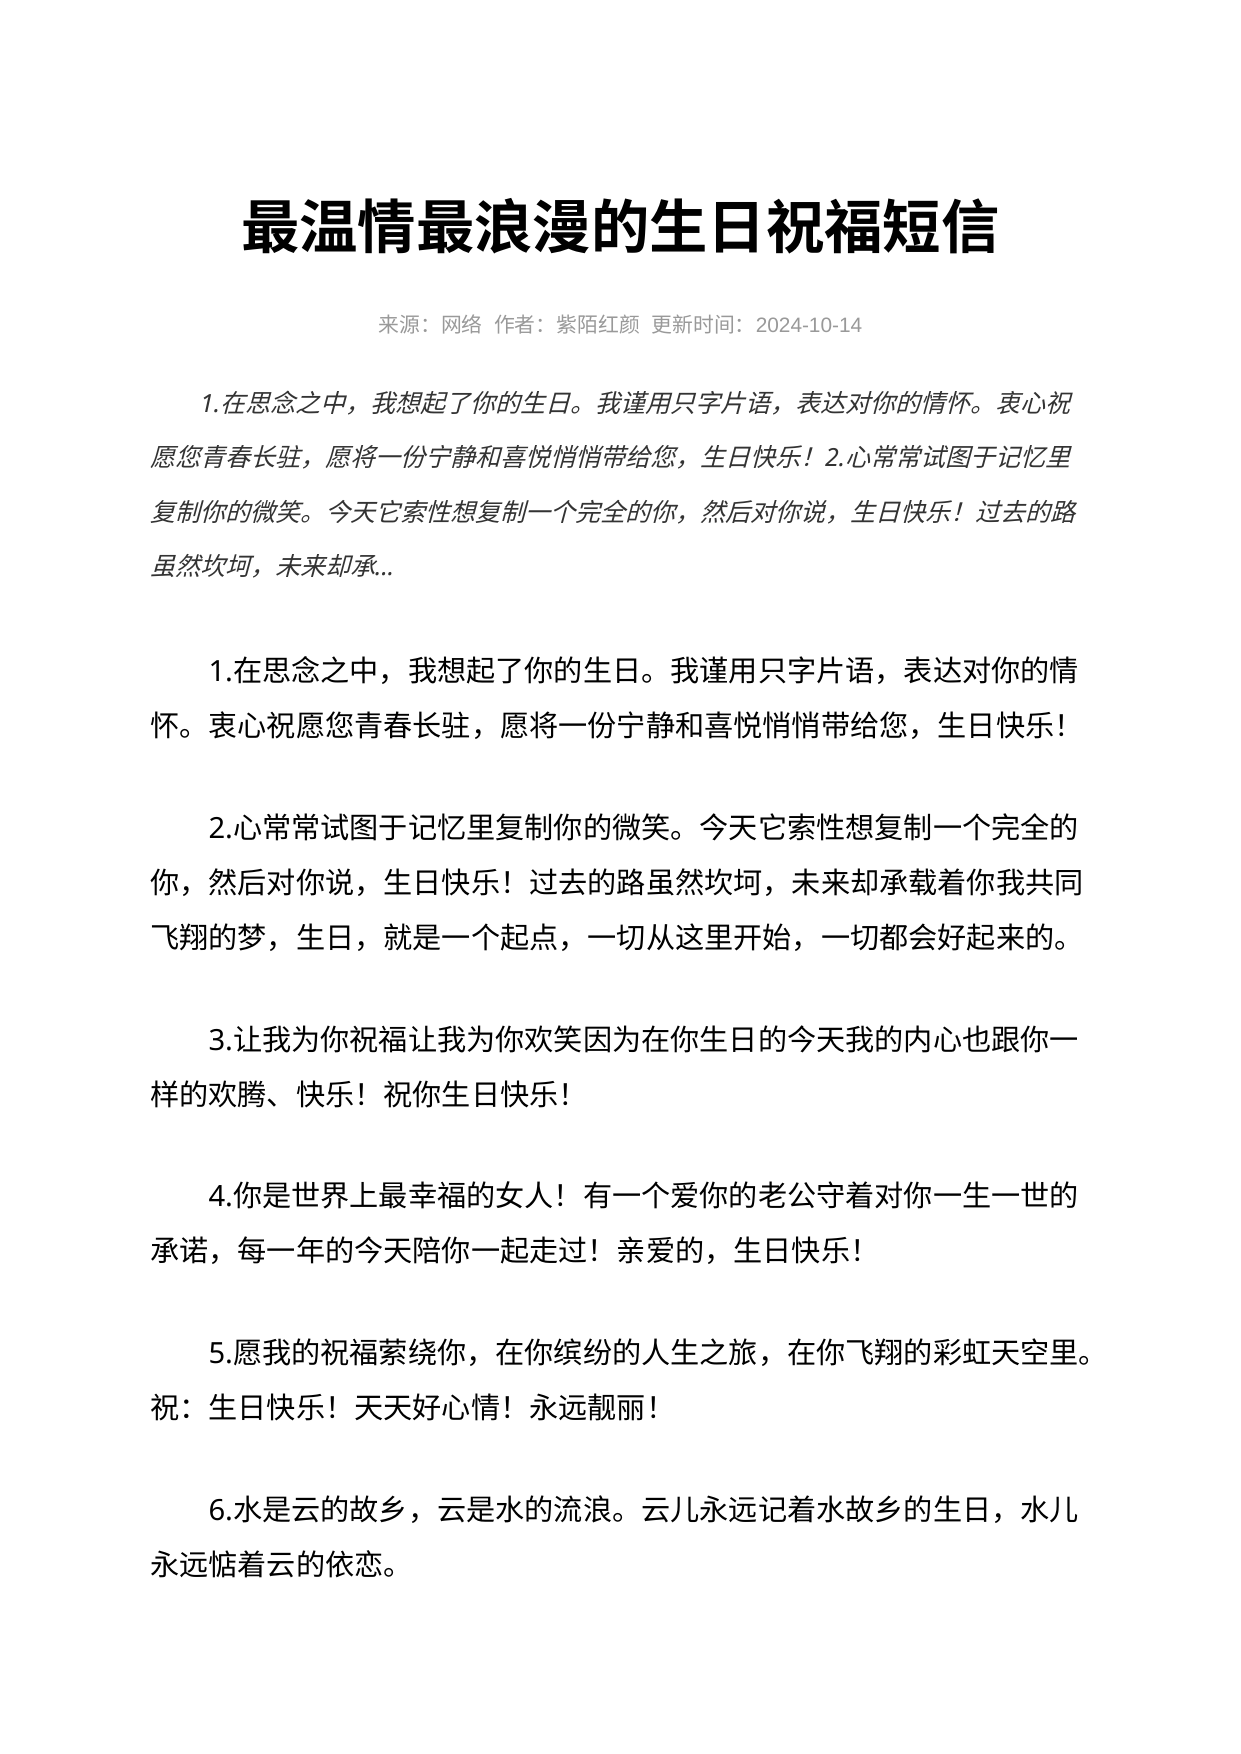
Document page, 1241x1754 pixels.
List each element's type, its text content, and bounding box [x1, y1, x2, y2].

text 4.你是世界上最幸福的女人！有一个爱你的老公守着对你一生一世的承诺，每一年的今天陪你一起走过！亲爱的，生日快乐！ [150, 1173, 1090, 1270]
text 来源：网络 作者：紫陌红颜 更新时间：2024-10-14 [150, 313, 1090, 337]
subtitle 最温情最浪漫的生日祝福短信 [150, 181, 1090, 266]
text 3.让我为你祝福让我为你欢笑因为在你生日的今天我的内心也跟你一样的欢腾、快乐！祝你生日快乐！ [150, 1016, 1090, 1113]
text 1.在思念之中，我想起了你的生日。我谨用只字片语，表达对你的情怀。衷心祝愿您青春长驻，愿将一份宁静和喜悦悄悄带给您，生日快乐！2.心常常试图于记忆里复制你的微笑。今天它索性想复制一个完全的你，然后对你说，生日快乐！过去的路虽然坎坷，未来却承... [150, 383, 1090, 583]
text 6.水是云的故乡，云是水的流浪。云儿永远记着水故乡的生日，水儿永远惦着云的依恋。 [150, 1487, 1090, 1584]
text 2.心常常试图于记忆里复制你的微笑。今天它索性想复制一个完全的你，然后对你说，生日快乐！过去的路虽然坎坷，未来却承载着你我共同飞翔的梦，生日，就是一个起点，一切从这里开始，一切都会好起来的。 [150, 804, 1090, 957]
text 5.愿我的祝福萦绕你，在你缤纷的人生之旅，在你飞翔的彩虹天空里。祝：生日快乐！天天好心情！永远靓丽！ [150, 1330, 1090, 1427]
text 1.在思念之中，我想起了你的生日。我谨用只字片语，表达对你的情怀。衷心祝愿您青春长驻，愿将一份宁静和喜悦悄悄带给您，生日快乐！ [150, 648, 1090, 745]
